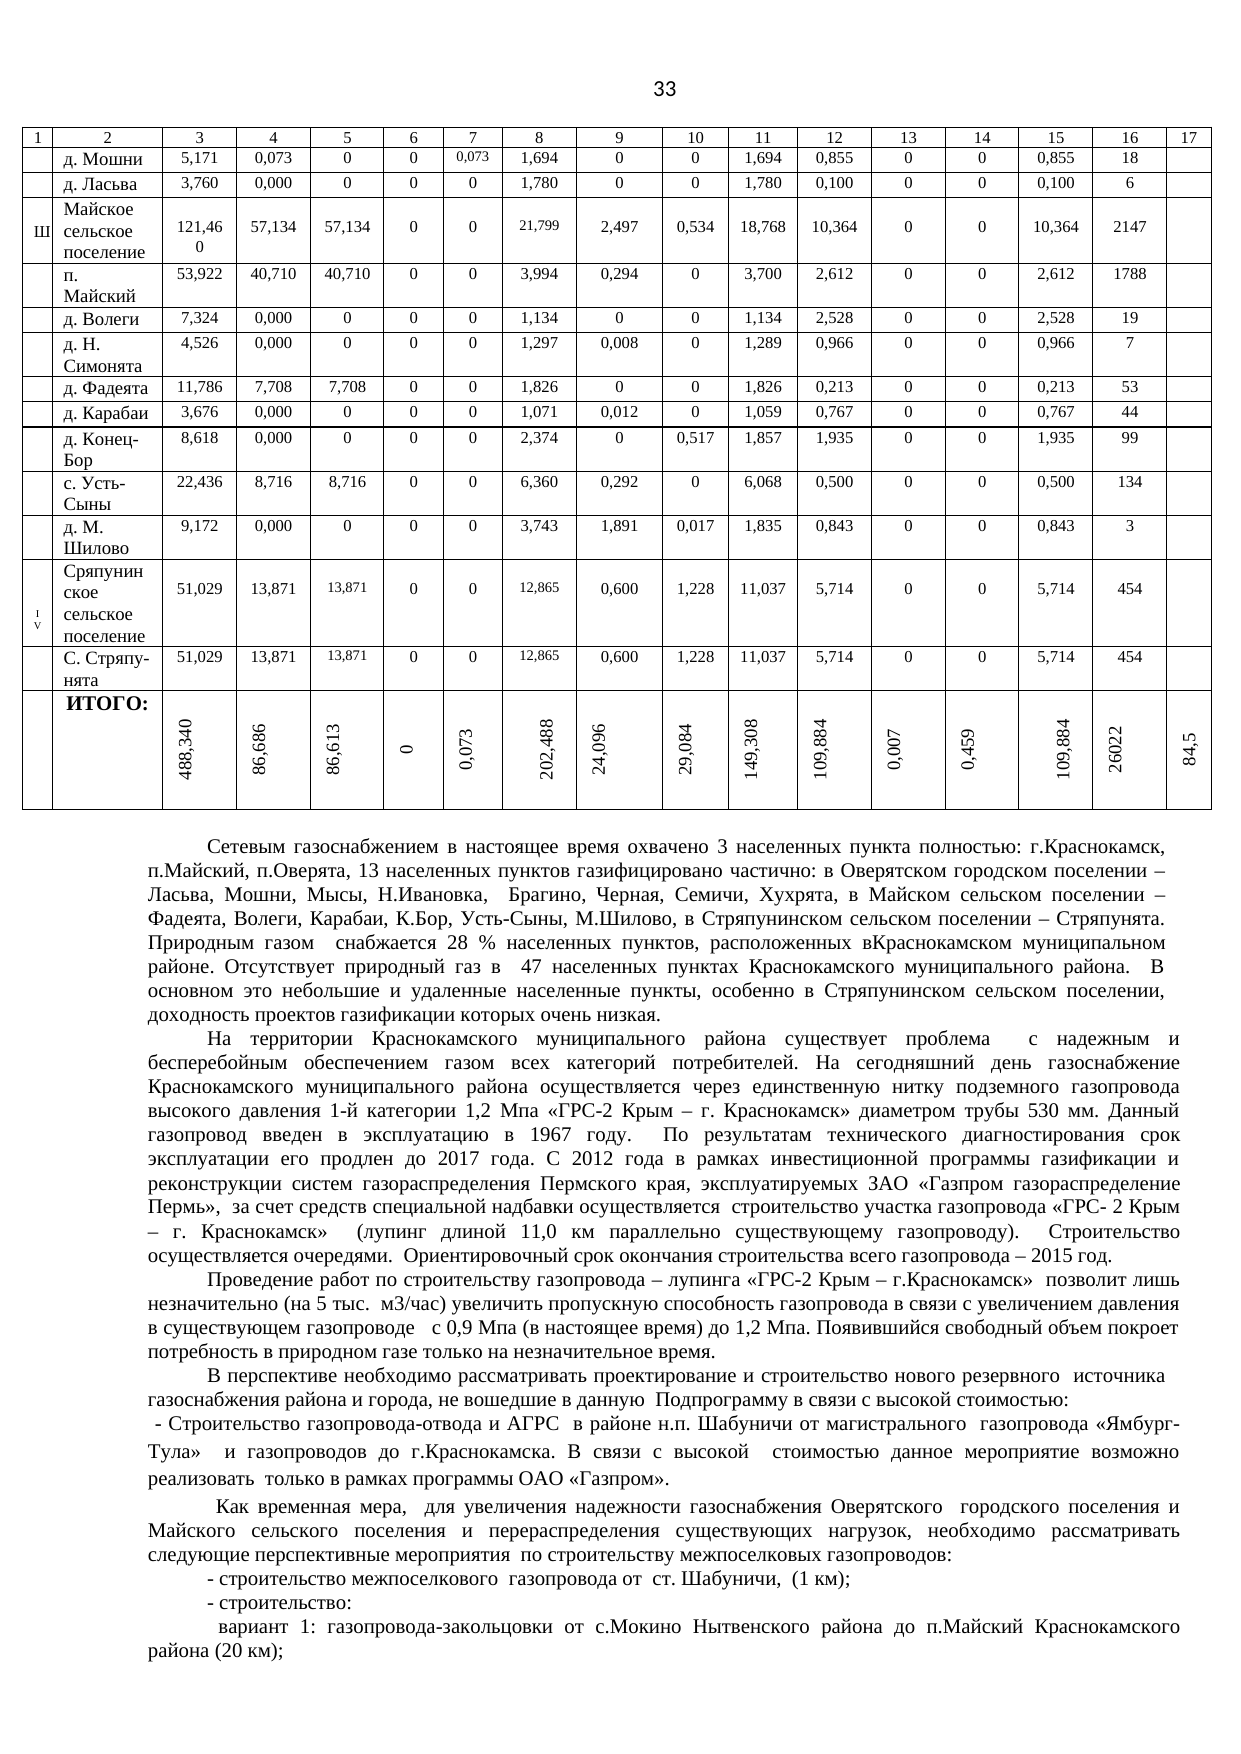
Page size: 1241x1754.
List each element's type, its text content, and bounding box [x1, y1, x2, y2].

text - строительство: [148, 1590, 1181, 1614]
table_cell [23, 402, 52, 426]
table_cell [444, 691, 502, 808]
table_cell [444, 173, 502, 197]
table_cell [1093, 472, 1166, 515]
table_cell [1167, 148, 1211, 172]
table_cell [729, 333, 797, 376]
text - Строительство газопровода-отвода и АГРС в районе н.п. Шабуничи от магистрального газопровода «Ямбург-Тула» и газопроводов до г.Краснокамска. В связи с высокой стоимостью данное мероприятие возможно реализовать только в рамках программы ОАО «Газпром». [148, 1411, 1181, 1490]
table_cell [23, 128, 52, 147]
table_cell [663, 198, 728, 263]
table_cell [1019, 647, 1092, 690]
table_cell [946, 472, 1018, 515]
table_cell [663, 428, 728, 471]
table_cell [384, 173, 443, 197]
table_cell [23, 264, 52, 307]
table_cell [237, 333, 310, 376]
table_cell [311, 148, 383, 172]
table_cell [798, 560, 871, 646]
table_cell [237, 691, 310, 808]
text - строительство межпоселкового газопровода от ст. Шабуничи, (1 км); [148, 1566, 1181, 1590]
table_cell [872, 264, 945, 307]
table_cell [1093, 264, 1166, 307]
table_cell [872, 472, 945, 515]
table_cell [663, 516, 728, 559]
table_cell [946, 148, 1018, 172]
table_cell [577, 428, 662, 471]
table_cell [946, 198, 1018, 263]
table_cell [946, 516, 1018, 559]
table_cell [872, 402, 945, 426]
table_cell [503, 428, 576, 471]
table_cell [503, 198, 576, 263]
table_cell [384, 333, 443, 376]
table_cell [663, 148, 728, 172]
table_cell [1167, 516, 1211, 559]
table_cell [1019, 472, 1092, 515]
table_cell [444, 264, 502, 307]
text В перспективе необходимо рассматривать проектирование и строительство нового резервного источника газоснабжения района и города, не вошедшие в данную Подпрограмму в связи с высокой стоимостью: [148, 1363, 1166, 1411]
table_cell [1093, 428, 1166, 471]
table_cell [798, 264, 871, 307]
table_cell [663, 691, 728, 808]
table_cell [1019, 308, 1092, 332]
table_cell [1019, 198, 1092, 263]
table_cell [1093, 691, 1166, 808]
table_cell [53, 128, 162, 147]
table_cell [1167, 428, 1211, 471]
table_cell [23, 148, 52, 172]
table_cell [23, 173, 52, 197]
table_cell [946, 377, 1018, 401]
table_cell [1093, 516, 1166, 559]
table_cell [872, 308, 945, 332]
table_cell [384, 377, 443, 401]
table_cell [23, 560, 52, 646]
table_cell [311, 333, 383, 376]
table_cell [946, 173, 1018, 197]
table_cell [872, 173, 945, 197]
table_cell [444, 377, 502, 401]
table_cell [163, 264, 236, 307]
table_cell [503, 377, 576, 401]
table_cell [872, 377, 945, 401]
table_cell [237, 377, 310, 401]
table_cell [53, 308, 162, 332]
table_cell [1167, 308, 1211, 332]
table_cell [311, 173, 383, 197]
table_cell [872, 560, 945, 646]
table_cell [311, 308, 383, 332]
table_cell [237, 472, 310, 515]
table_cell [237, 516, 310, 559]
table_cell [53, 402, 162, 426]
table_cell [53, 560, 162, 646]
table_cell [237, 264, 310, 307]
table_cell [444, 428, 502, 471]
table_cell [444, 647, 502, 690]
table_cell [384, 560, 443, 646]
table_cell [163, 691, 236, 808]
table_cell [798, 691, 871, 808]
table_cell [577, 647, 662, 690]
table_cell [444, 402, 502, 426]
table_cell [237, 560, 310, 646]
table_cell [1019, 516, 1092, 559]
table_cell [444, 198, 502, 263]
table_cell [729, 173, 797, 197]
text Сетевым газоснабжением в настоящее время охвачено 3 населенных пункта полностью: г.Краснокамск, п.Майский, п.Оверята, 13 населенных пунктов газифицировано частично: в Оверятском городском поселении – Ласьва, Мошни, Мысы, Н.Ивановка, Брагино, Черная, Семичи, Хухрята, в Майском сельском поселении – Фадеята, Волеги, Карабаи, К.Бор, Усть-Сыны, М.Шилово, в Стряпунинском сельском поселении – Стряпунята. Природным газом снабжается 28 % населенных пунктов, расположенных вКраснокамском муниципальном районе. Отсутствует природный газ в 47 населенных пунктах Краснокамского муниципального района. В основном это небольшие и удаленные населенные пункты, особенно в Стряпунинском сельском поселении, доходность проектов газификации которых очень низкая. [148, 833, 1166, 1026]
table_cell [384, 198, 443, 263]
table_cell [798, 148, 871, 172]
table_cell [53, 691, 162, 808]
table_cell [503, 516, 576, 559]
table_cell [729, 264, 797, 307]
text На территории Краснокамского муниципального района существует проблема с надежным и бесперебойным обеспечением газом всех категорий потребителей. На сегодняшний день газоснабжение Краснокамского муниципального района осуществляется через единственную нитку подземного газопровода высокого давления 1-й категории 1,2 Мпа «ГРС-2 Крым – г. Краснокамск» диаметром трубы 530 мм. Данный газопровод введен в эксплуатацию в 1967 году. По результатам технического диагностирования срок эксплуатации его продлен до 2017 года. С 2012 года в рамках инвестиционной программы газификации и реконструкции систем газораспределения Пермского края, эксплуатируемых ЗАО «Газпром газораспределение Пермь», за счет средств специальной надбавки осуществляется строительство участка газопровода «ГРС- 2 Крым – г. Краснокамск» (лупинг длиной 11,0 км параллельно существующему газопроводу). Строительство осуществляется очередями. Ориентировочный срок окончания строительства всего газопровода – 2015 год. [148, 1026, 1181, 1267]
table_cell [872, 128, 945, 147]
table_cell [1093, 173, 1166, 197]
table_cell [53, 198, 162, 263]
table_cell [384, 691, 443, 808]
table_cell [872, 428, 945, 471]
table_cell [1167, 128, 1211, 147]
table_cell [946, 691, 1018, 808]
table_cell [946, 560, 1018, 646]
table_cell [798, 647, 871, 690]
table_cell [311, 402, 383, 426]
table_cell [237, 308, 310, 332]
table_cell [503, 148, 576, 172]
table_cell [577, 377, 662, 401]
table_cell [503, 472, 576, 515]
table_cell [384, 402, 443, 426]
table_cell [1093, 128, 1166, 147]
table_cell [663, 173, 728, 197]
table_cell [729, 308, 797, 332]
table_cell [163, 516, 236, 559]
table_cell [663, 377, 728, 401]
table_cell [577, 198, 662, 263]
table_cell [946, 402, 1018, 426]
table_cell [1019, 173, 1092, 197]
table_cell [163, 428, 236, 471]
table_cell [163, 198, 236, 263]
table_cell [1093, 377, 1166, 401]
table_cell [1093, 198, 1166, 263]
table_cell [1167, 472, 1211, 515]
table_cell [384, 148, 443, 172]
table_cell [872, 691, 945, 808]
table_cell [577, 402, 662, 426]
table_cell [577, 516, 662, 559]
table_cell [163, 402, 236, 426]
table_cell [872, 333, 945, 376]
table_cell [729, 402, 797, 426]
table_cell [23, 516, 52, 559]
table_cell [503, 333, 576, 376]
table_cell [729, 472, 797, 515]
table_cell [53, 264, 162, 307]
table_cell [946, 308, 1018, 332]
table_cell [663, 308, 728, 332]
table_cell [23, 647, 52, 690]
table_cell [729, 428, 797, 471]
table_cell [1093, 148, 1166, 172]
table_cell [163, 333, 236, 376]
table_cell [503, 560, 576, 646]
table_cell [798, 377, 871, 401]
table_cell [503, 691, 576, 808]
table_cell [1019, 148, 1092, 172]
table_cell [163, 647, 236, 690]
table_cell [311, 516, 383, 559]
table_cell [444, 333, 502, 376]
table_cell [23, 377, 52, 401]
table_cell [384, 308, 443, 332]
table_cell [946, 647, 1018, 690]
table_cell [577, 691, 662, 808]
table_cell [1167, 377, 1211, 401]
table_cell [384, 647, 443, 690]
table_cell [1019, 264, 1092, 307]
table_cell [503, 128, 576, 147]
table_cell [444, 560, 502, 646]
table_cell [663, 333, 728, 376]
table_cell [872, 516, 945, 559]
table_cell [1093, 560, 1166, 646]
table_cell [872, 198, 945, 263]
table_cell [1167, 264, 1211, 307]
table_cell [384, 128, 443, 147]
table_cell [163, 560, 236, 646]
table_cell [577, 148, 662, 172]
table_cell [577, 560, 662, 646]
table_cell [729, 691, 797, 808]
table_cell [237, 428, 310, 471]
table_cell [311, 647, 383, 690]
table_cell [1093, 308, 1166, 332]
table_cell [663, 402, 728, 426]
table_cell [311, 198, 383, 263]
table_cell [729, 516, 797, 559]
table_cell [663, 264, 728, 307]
text Проведение работ по строительству газопровода – лупинга «ГРС-2 Крым – г.Краснокамск» позволит лишь незначительно (на 5 тыс. м3/час) увеличить пропускную способность газопровода в связи с увеличением давления в существующем газопроводе с 0,9 Мпа (в настоящее время) до 1,2 Мпа. Появившийся свободный объем покроет потребность в природном газе только на незначительное время. [148, 1267, 1181, 1363]
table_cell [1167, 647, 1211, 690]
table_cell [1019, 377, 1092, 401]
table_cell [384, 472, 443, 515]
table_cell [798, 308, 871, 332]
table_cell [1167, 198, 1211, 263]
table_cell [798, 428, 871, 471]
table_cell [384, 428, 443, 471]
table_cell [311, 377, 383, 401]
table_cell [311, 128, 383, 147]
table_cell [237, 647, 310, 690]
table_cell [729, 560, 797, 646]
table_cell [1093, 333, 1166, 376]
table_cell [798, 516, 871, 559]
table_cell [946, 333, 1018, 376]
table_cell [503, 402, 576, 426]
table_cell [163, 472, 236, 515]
text вариант 1: газопровода-закольцовки от с.Мокино Нытвенского района до п.Майский Краснокамского района (20 км); [148, 1614, 1181, 1662]
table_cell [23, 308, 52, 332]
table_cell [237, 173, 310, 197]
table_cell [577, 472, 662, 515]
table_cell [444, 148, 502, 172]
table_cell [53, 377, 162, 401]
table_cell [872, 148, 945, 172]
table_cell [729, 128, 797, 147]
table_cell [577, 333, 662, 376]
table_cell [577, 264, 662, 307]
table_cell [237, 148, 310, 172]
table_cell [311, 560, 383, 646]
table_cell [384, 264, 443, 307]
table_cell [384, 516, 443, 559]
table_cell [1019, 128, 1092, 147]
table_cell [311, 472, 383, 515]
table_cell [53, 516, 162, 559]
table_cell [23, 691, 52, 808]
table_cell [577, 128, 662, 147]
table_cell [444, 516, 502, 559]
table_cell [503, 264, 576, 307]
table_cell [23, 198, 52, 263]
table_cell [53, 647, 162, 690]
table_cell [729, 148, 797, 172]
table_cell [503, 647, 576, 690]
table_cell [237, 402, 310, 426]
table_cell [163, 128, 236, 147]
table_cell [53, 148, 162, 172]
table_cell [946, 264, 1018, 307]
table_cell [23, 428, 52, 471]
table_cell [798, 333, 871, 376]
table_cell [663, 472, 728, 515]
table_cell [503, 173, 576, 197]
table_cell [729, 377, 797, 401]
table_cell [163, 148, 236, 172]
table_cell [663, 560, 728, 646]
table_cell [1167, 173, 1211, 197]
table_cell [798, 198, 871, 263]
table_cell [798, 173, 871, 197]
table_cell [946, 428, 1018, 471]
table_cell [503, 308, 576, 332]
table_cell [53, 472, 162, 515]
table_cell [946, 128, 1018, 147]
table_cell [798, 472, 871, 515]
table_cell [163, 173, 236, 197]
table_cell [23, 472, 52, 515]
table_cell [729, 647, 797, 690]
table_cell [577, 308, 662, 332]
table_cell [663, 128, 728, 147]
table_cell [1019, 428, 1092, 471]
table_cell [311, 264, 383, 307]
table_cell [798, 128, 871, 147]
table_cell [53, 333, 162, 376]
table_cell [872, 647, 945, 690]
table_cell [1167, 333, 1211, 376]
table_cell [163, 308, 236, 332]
text Как временная мера, для увеличения надежности газоснабжения Оверятского городского поселения и Майского сельского поселения и перераспределения существующих нагрузок, необходимо рассматривать следующие перспективные мероприятия по строительству межпоселковых газопроводов: [148, 1494, 1181, 1566]
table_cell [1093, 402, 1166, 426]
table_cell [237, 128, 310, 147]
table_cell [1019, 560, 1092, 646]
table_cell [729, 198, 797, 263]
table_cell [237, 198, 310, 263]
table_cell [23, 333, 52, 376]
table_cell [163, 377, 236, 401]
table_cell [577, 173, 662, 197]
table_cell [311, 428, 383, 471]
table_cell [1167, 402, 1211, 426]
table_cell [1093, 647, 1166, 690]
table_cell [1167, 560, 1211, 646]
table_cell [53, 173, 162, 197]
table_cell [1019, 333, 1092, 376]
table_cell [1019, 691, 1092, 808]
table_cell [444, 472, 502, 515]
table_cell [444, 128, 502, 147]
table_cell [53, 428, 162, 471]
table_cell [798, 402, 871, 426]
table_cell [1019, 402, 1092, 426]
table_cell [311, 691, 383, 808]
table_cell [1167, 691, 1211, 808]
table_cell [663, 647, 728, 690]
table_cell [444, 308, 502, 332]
